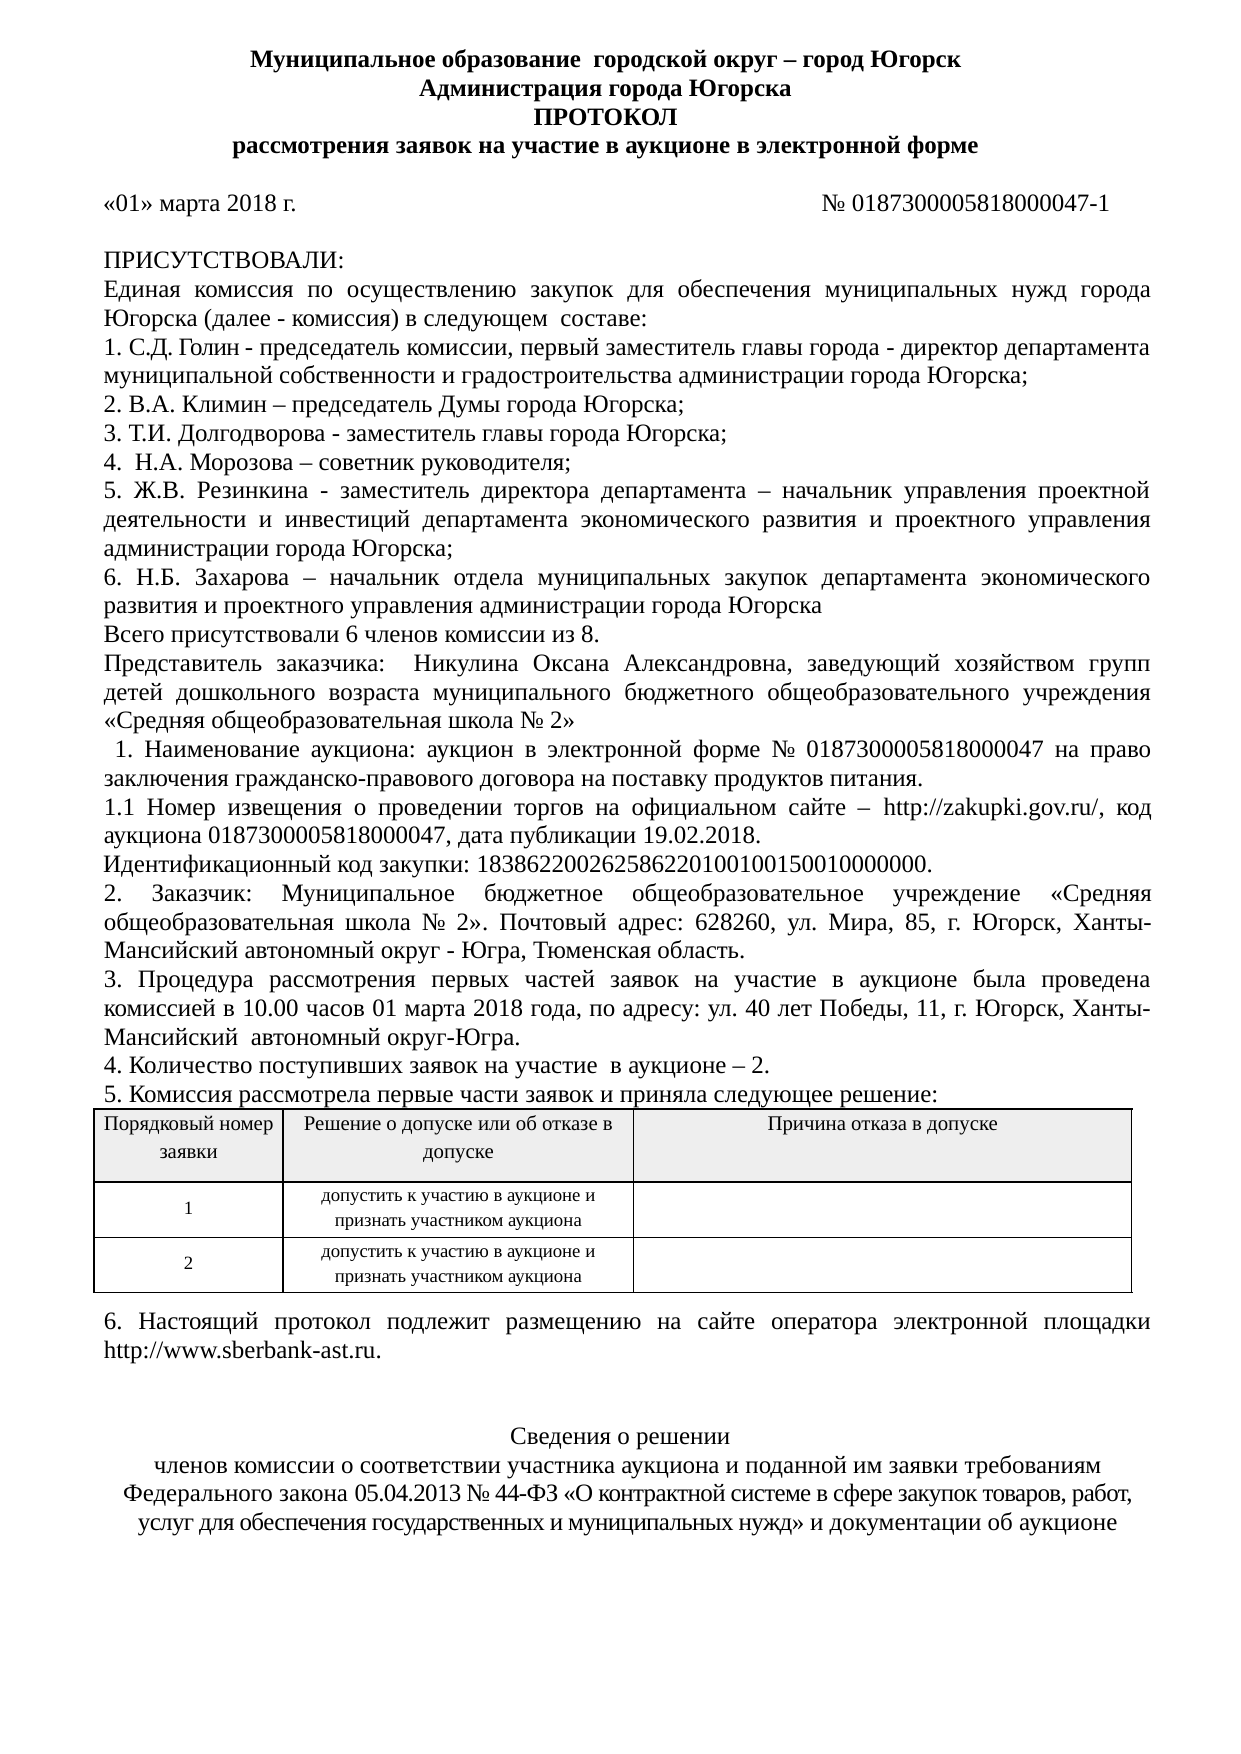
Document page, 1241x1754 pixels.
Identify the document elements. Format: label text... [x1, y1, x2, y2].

table_cell [634, 1183, 1131, 1237]
text 2. Заказчик: Муниципальное бюджетное общеобразовательное учреждение «Средняя общеобразовательная школа № 2». Почтовый адрес: 628260, ул. Мира, 85, г. Югорск, Ханты- Мансийский автономный округ - Югра, Тюменская область. [103, 878, 1152, 964]
text членов комиссии о соответствии участника аукциона и поданной им заявки требованиям Федерального закона 05.04.2013 № 44-ФЗ «О контрактной системе в сфере закупок товаров, работ, услуг для обеспечения государственных и муниципальных нужд» и документации об аукционе [103, 1450, 1152, 1536]
text Сведения о решении [89, 1421, 1152, 1450]
text ПРИСУТСТВОВАЛИ: [103, 246, 1152, 274]
text 5. Ж.В. Резинкина - заместитель директора департамента – начальник управления проектной деятельности и инвестиций департамента экономического развития и проектного управления администрации города Югорска; [103, 476, 1152, 562]
text 3. Т.И. Долгодворова - заместитель главы города Югорска; [103, 418, 1152, 447]
text 6. Н.Б. Захарова – начальник отдела муниципальных закупок департамента экономического развития и проектного управления администрации города Югорска [103, 562, 1152, 619]
table_cell 2 [95, 1238, 282, 1292]
table_header Порядковый номер заявки [95, 1110, 282, 1181]
table_cell допустить к участию в аукционе и признать участником аукциона [284, 1238, 633, 1292]
text рассмотрения заявок на участие в аукционе в электронной форме [59, 131, 1152, 159]
text 1. С.Д. Голин - председатель комиссии, первый заместитель главы города - директор департамента муниципальной собственности и градостроительства администрации города Югорска; [103, 332, 1152, 389]
text Идентификационный код закупки: 183862200262586220100100150010000000. [59, 849, 1152, 878]
text 2. В.А. Климин – председатель Думы города Югорска; [103, 389, 1152, 418]
text Представитель заказчика: Никулина Оксана Александровна, заведующий хозяйством групп детей дошкольного возраста муниципального бюджетного общеобразовательного учреждения «Средняя общеобразовательная школа № 2» [103, 648, 1152, 734]
text 5. Комиссия рассмотрела первые части заявок и приняла следующее решение: [103, 1079, 1152, 1108]
text Муниципальное образование городской округ – город Югорск [59, 44, 1152, 73]
table_cell 1 [95, 1183, 282, 1237]
text ПРОТОКОЛ [59, 102, 1152, 131]
text Администрация города Югорска [59, 73, 1152, 102]
text 1. Наименование аукциона: аукцион в электронной форме № 0187300005818000047 на право заключения гражданско-правового договора на поставку продуктов питания. [103, 734, 1152, 792]
table_cell допустить к участию в аукционе и признать участником аукциона [284, 1183, 633, 1237]
text 6. Настоящий протокол подлежит размещению на сайте оператора электронной площадки http://www.sberbank-ast.ru. [103, 1306, 1152, 1363]
text «01» марта 2018 г. № 0187300005818000047-1 [59, 188, 1152, 217]
text Единая комиссия по осуществлению закупок для обеспечения муниципальных нужд города Югорска (далее - комиссия) в следующем составе: [103, 274, 1152, 332]
text 3. Процедура рассмотрения первых частей заявок на участие в аукционе была проведена комиссией в 10.00 часов 01 марта 2018 года, по адресу: ул. 40 лет Победы, 11, г. Югорск, Ханты-Мансийский автономный округ-Югра. [103, 964, 1152, 1051]
table_cell [634, 1238, 1131, 1292]
table_header Причина отказа в допуске [634, 1110, 1131, 1181]
table_header Решение о допуске или об отказе в допуске [284, 1110, 633, 1181]
text 4. Н.А. Морозова – советник руководителя; [103, 447, 1152, 476]
text 4. Количество поступивших заявок на участие в аукционе – 2. [103, 1051, 1152, 1079]
text 1.1 Номер извещения о проведении торгов на официальном сайте – http://zakupki.gov.ru/, код аукциона 0187300005818000047, дата публикации 19.02.2018. [103, 792, 1152, 849]
text Всего присутствовали 6 членов комиссии из 8. [103, 619, 1152, 648]
